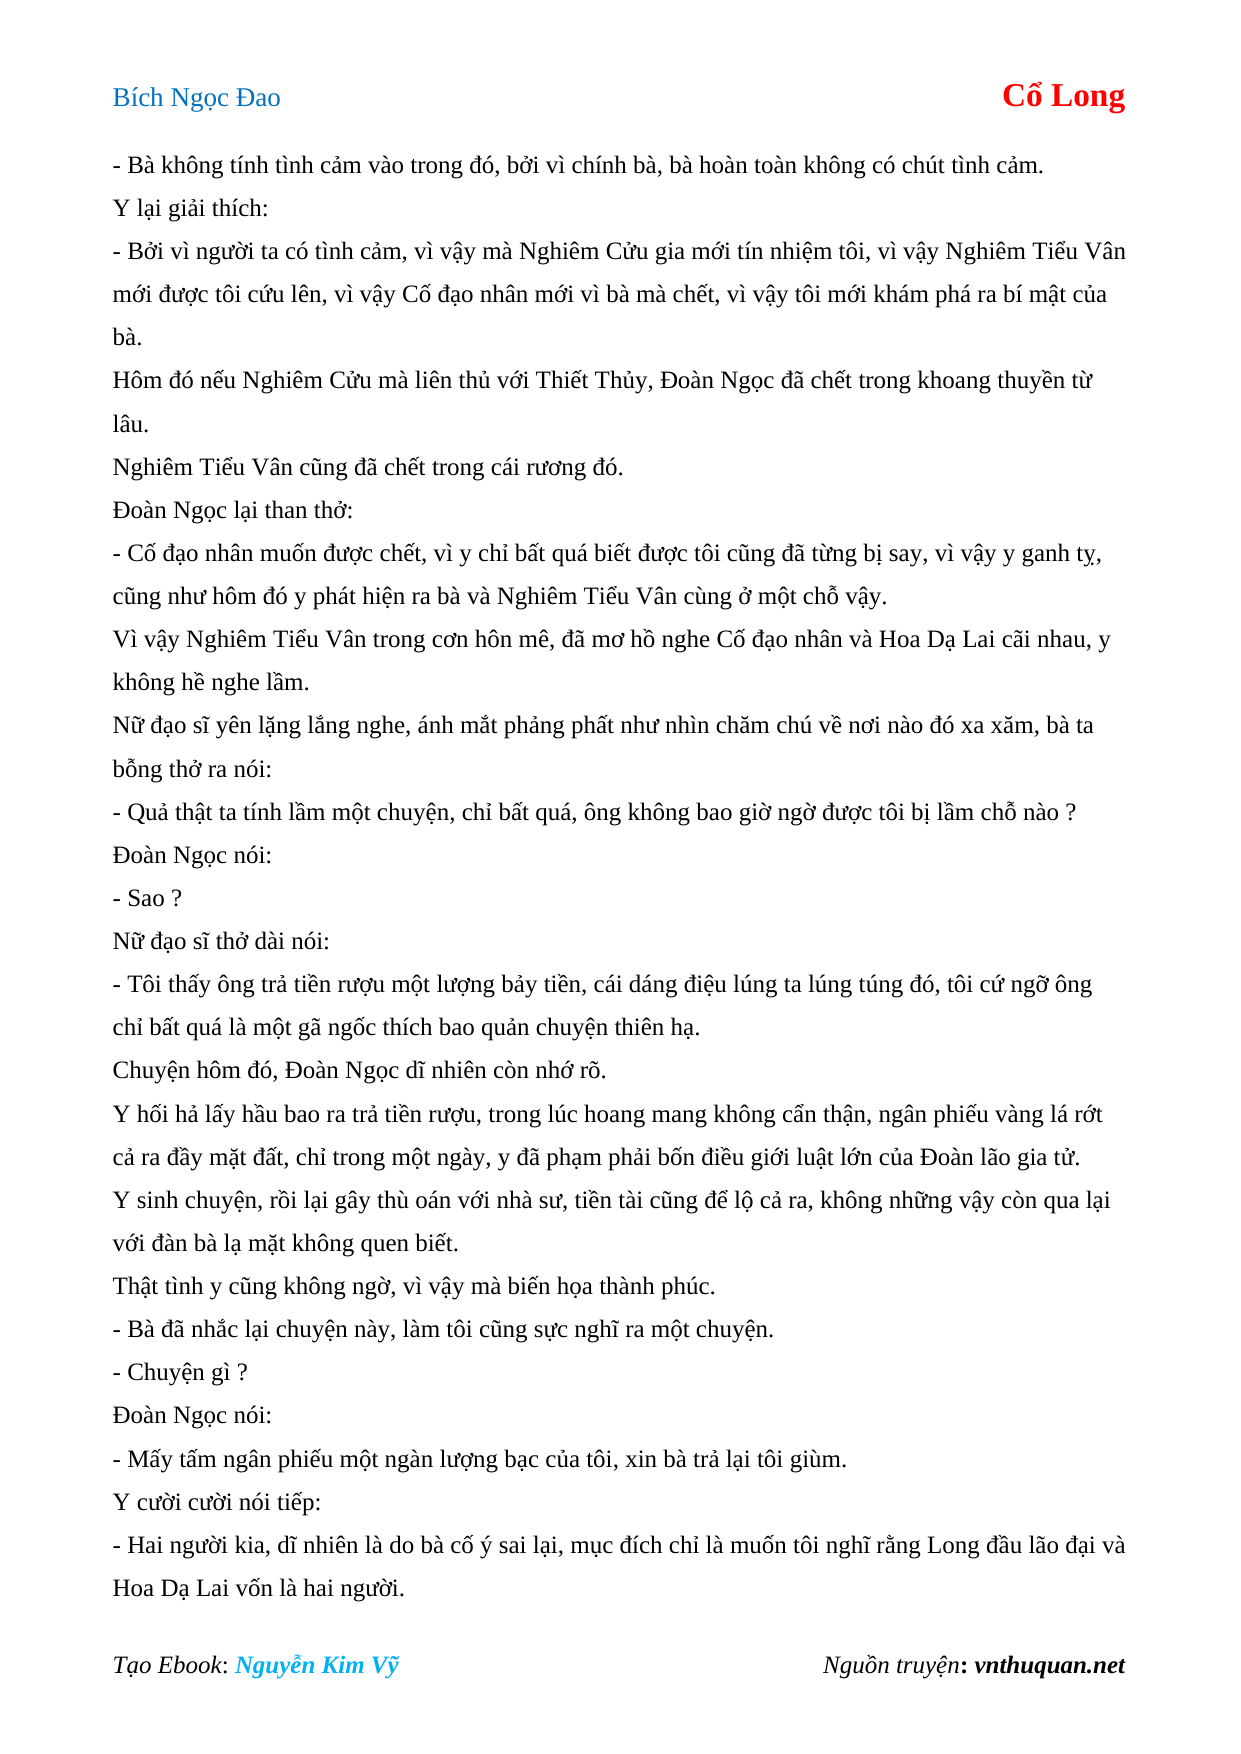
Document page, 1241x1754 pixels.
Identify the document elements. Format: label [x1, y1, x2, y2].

text [112, 150, 1128, 1602]
